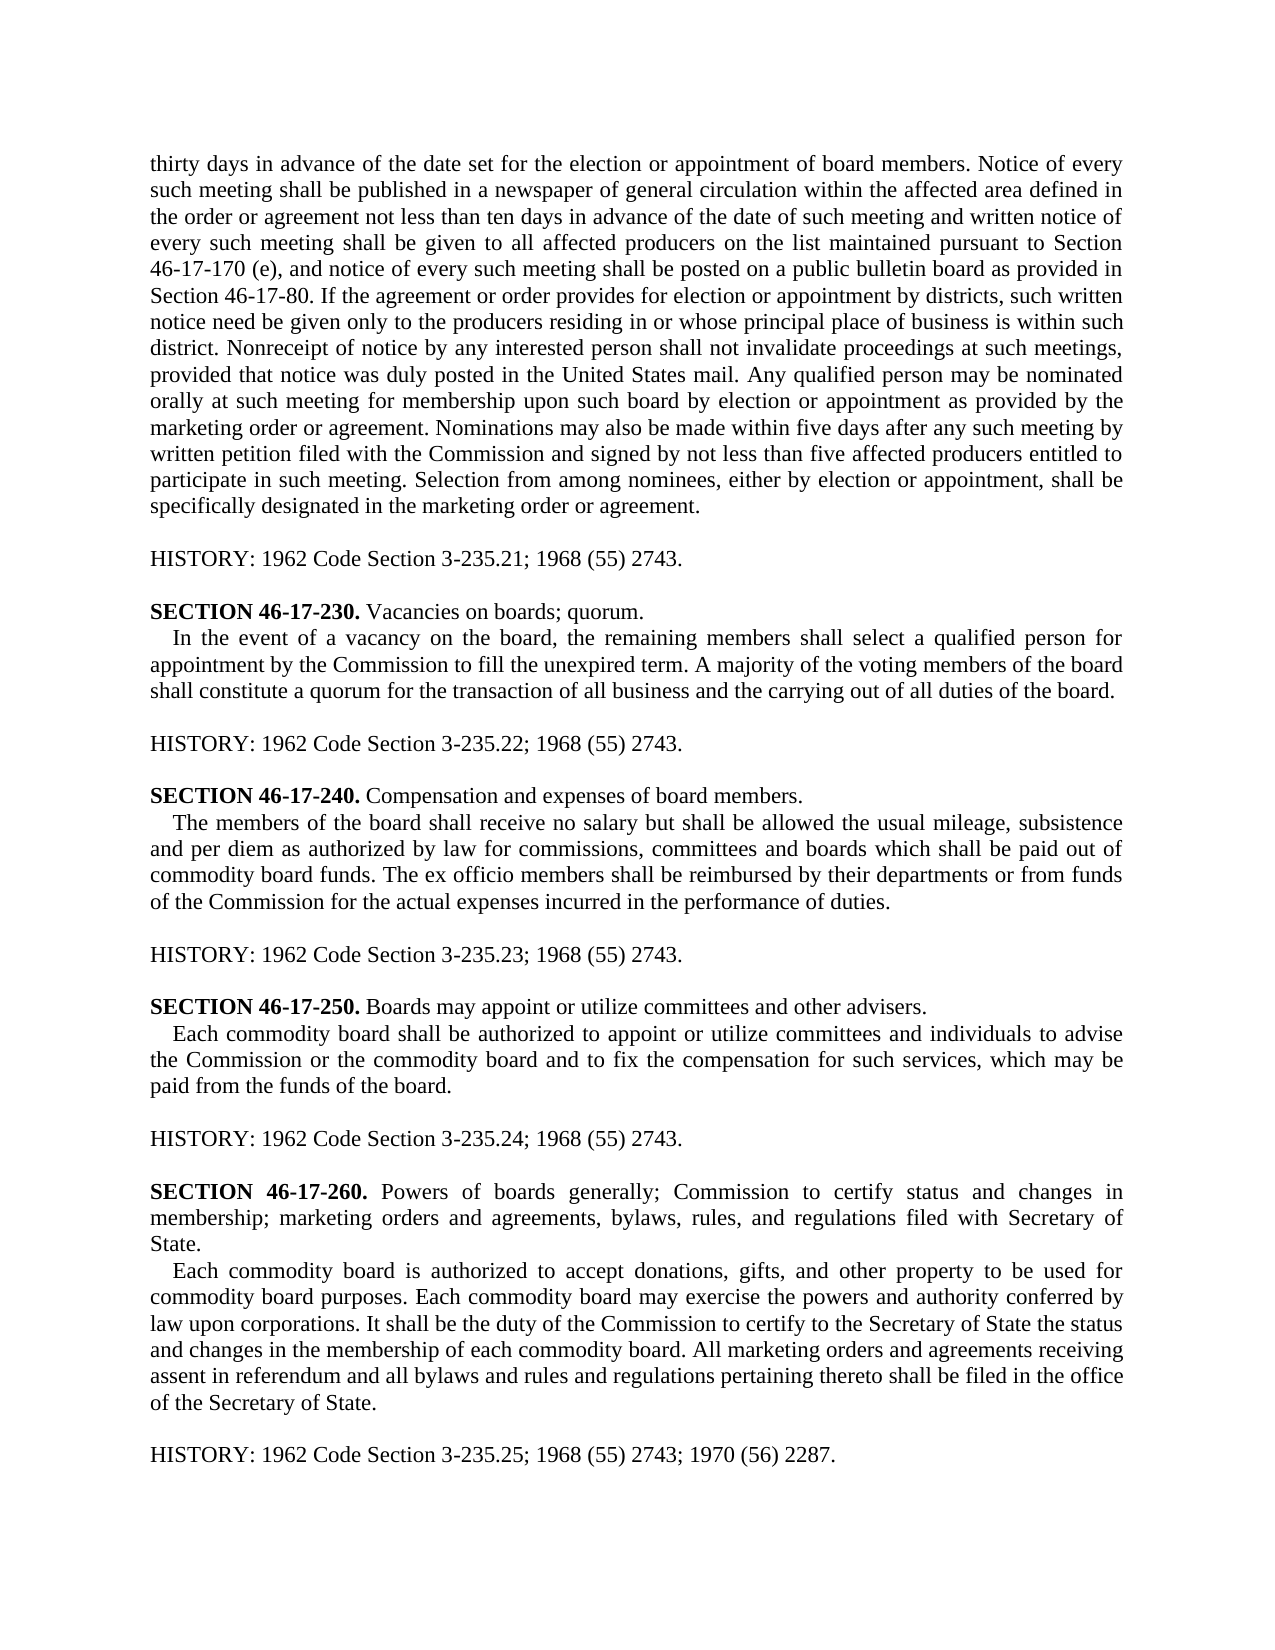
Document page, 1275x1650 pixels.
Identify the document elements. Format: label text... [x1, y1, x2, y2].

text SECTION 46-17-260. Powers of boards generally; Commission to certify status and changes in membership; marketing orders and agreements, bylaws, rules, and regulations filed with Secretary of State. [150, 1178, 1125, 1257]
text SECTION 46-17-230. Vacancies on boards; quorum. [150, 598, 1125, 624]
text The members of the board shall receive no salary but shall be allowed the usual mileage, subsistence and per diem as authorized by law for commissions, committees and boards which shall be paid out of commodity board funds. The ex officio members shall be reimbursed by their departments or from funds of the Commission for the actual expenses incurred in the performance of duties. [150, 809, 1125, 914]
text HISTORY: 1962 Code Section 3-235.25; 1968 (55) 2743; 1970 (56) 2287. [150, 1441, 1125, 1468]
text HISTORY: 1962 Code Section 3-235.22; 1968 (55) 2743. [150, 730, 1125, 756]
text SECTION 46-17-240. Compensation and expenses of board members. [150, 782, 1125, 809]
text Each commodity board is authorized to accept donations, gifts, and other property to be used for commodity board purposes. Each commodity board may exercise the powers and authority conferred by law upon corporations. It shall be the duty of the Commission to certify to the Secretary of State the status and changes in the membership of each commodity board. All marketing orders and agreements receiving assent in referendum and all bylaws and rules and regulations pertaining thereto shall be filed in the office of the Secretary of State. [150, 1257, 1125, 1415]
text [150, 150, 1125, 519]
text In the event of a vacancy on the board, the remaining members shall select a qualified person for appointment by the Commission to fill the unexpired term. A majority of the voting members of the board shall constitute a quorum for the transaction of all business and the carrying out of all duties of the board. [150, 624, 1125, 703]
text SECTION 46-17-250. Boards may appoint or utilize committees and other advisers. [150, 993, 1125, 1020]
text Each commodity board shall be authorized to appoint or utilize committees and individuals to advise the Commission or the commodity board and to fix the compensation for such services, which may be paid from the funds of the board. [150, 1020, 1125, 1099]
text HISTORY: 1962 Code Section 3-235.24; 1968 (55) 2743. [150, 1125, 1125, 1151]
text HISTORY: 1962 Code Section 3-235.21; 1968 (55) 2743. [150, 545, 1125, 572]
text HISTORY: 1962 Code Section 3-235.23; 1968 (55) 2743. [150, 941, 1125, 967]
